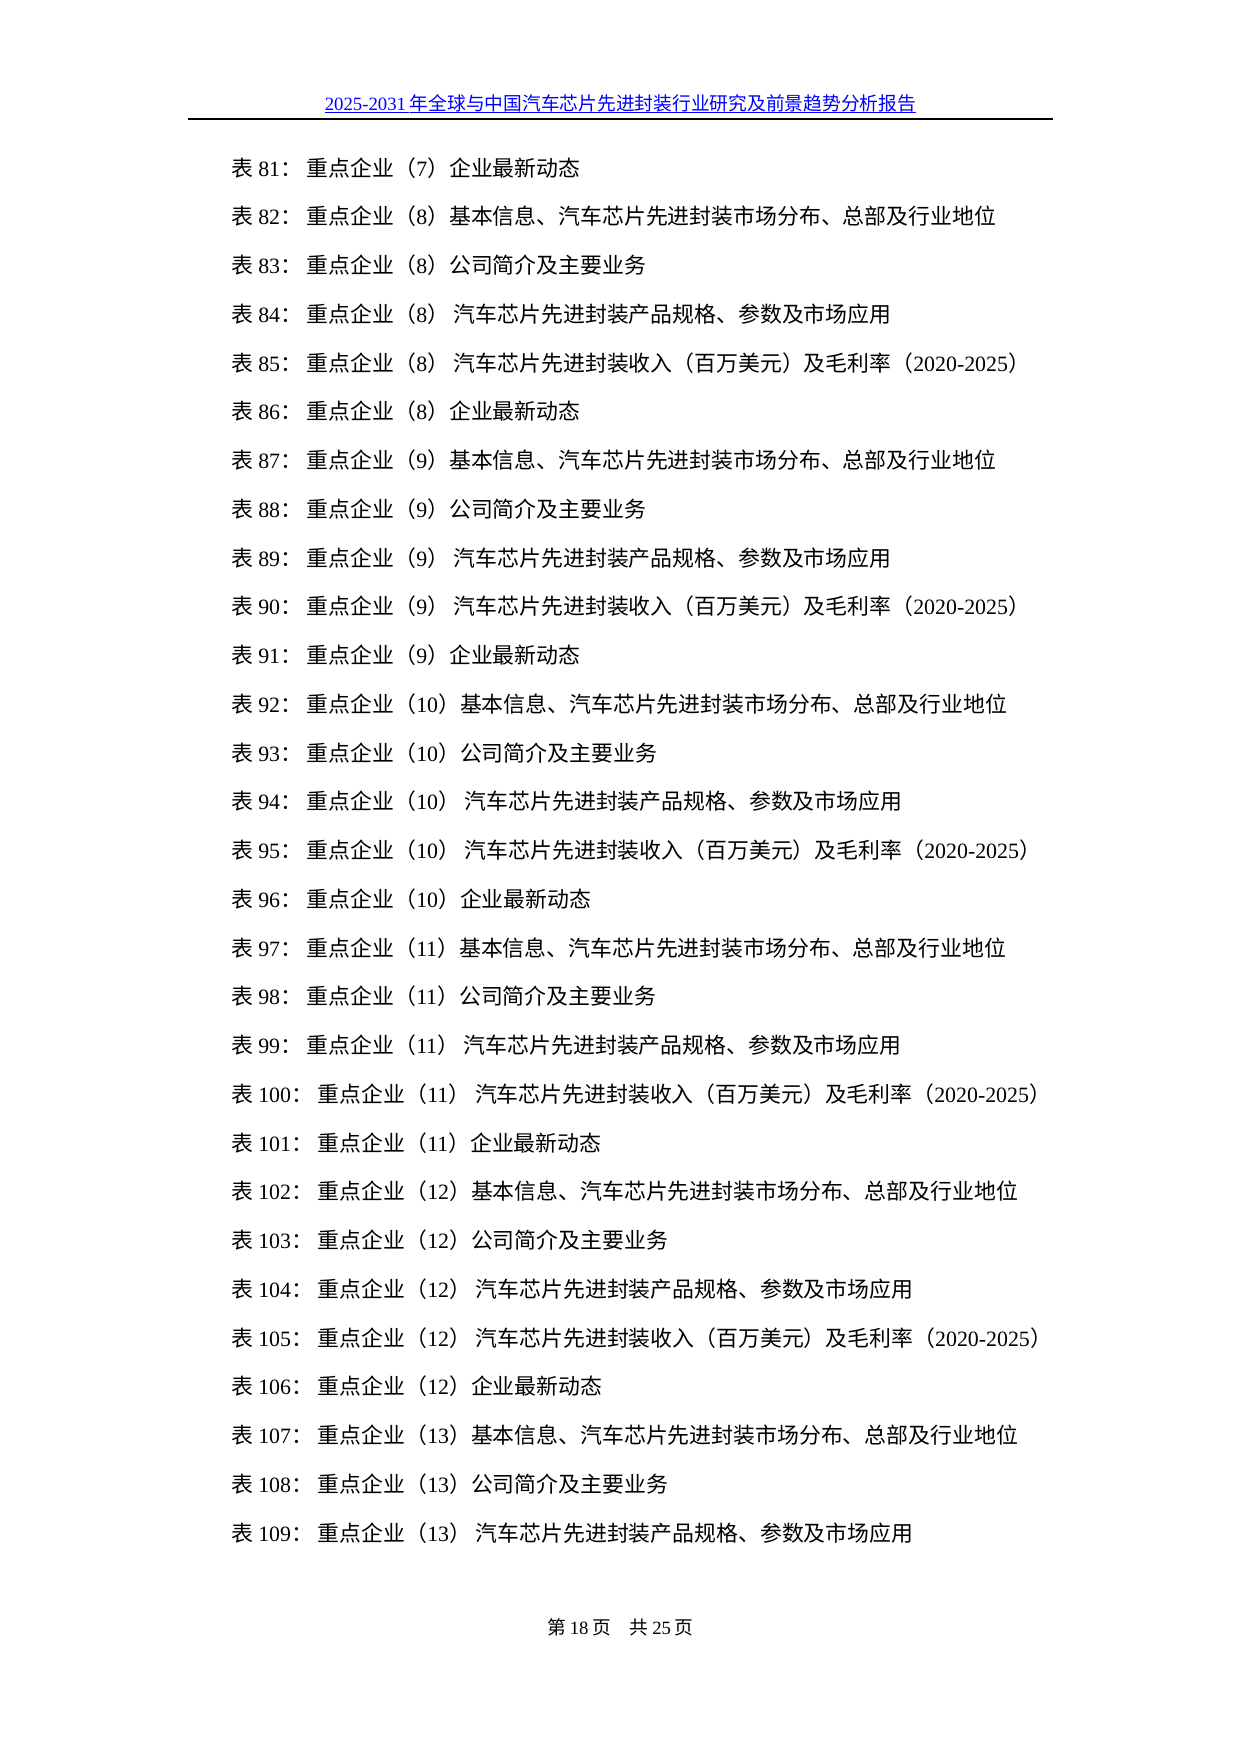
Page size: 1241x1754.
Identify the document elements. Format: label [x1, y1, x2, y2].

text [187, 150, 1053, 1548]
